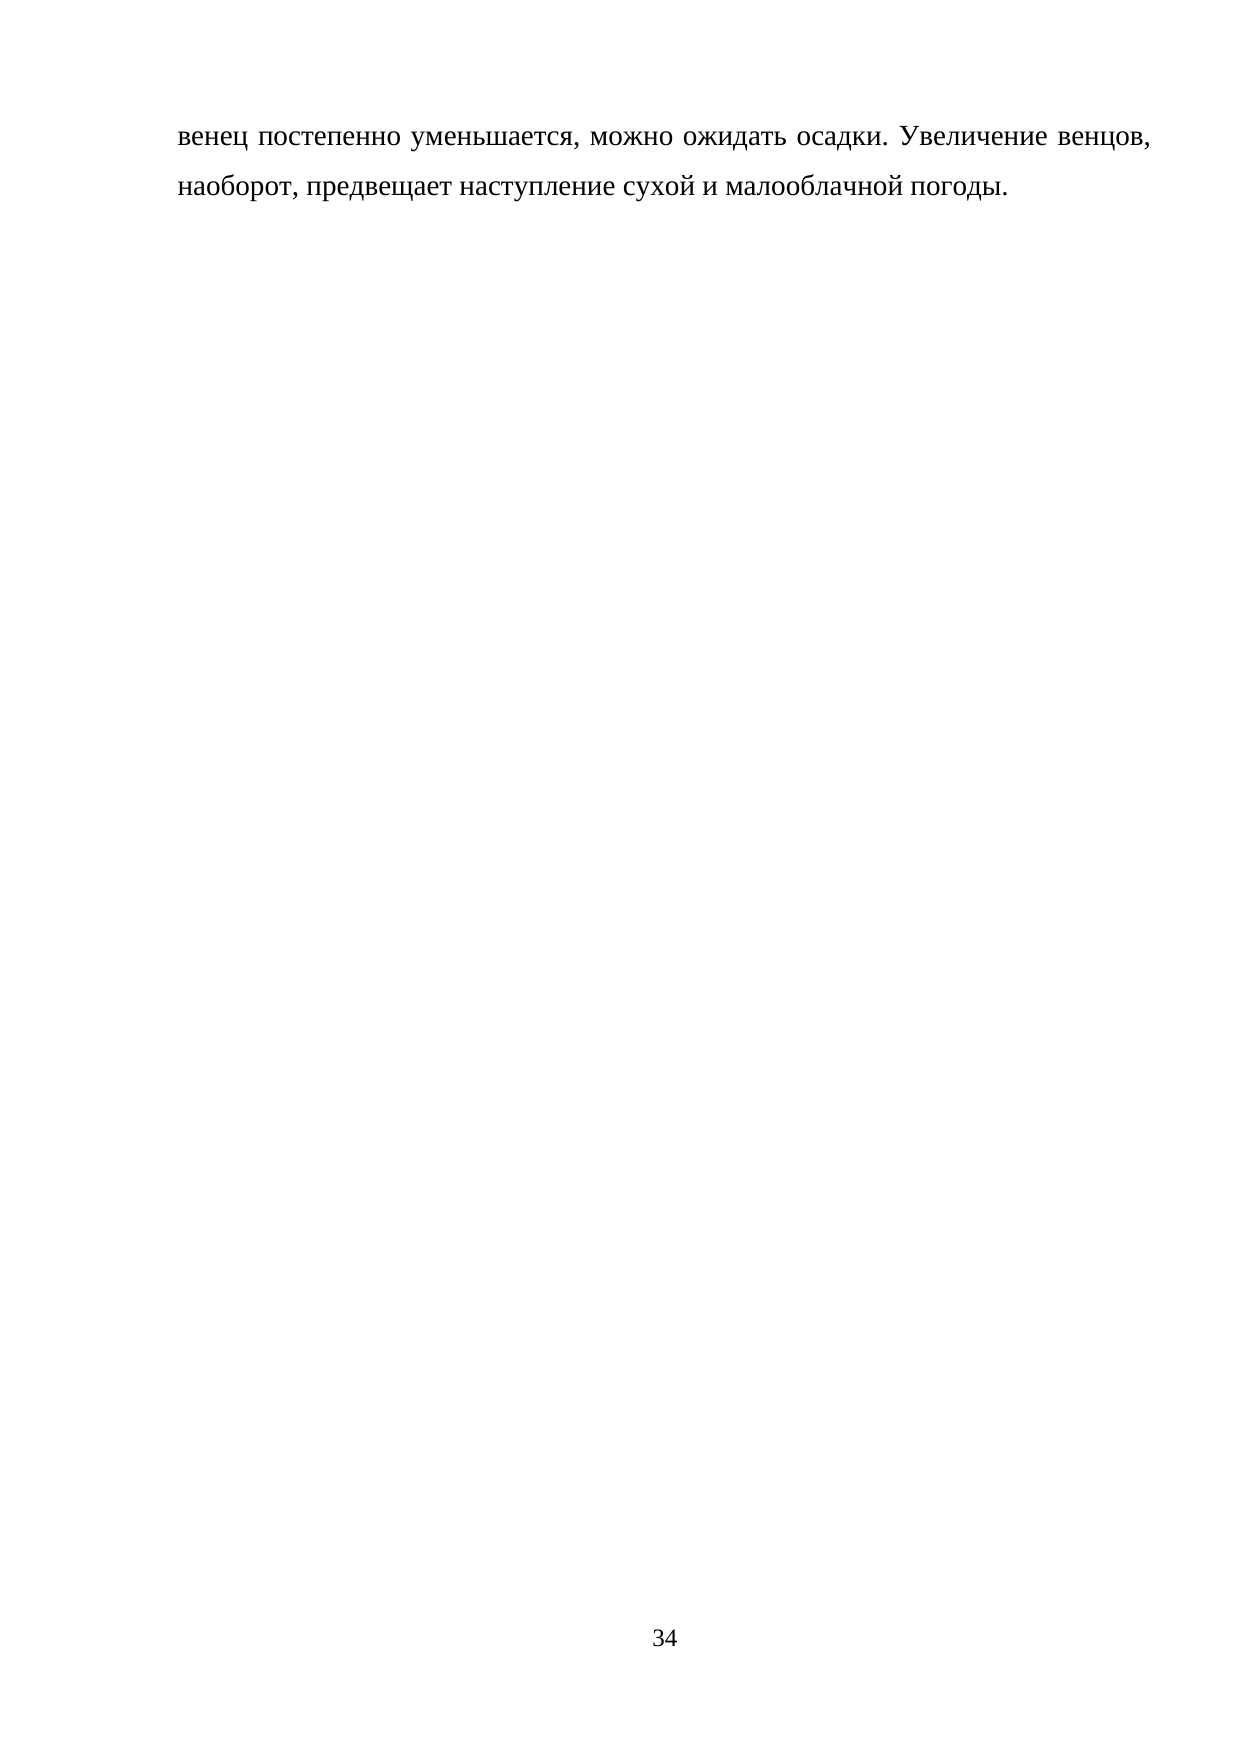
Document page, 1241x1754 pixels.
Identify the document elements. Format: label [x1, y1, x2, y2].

text [177, 118, 1152, 202]
